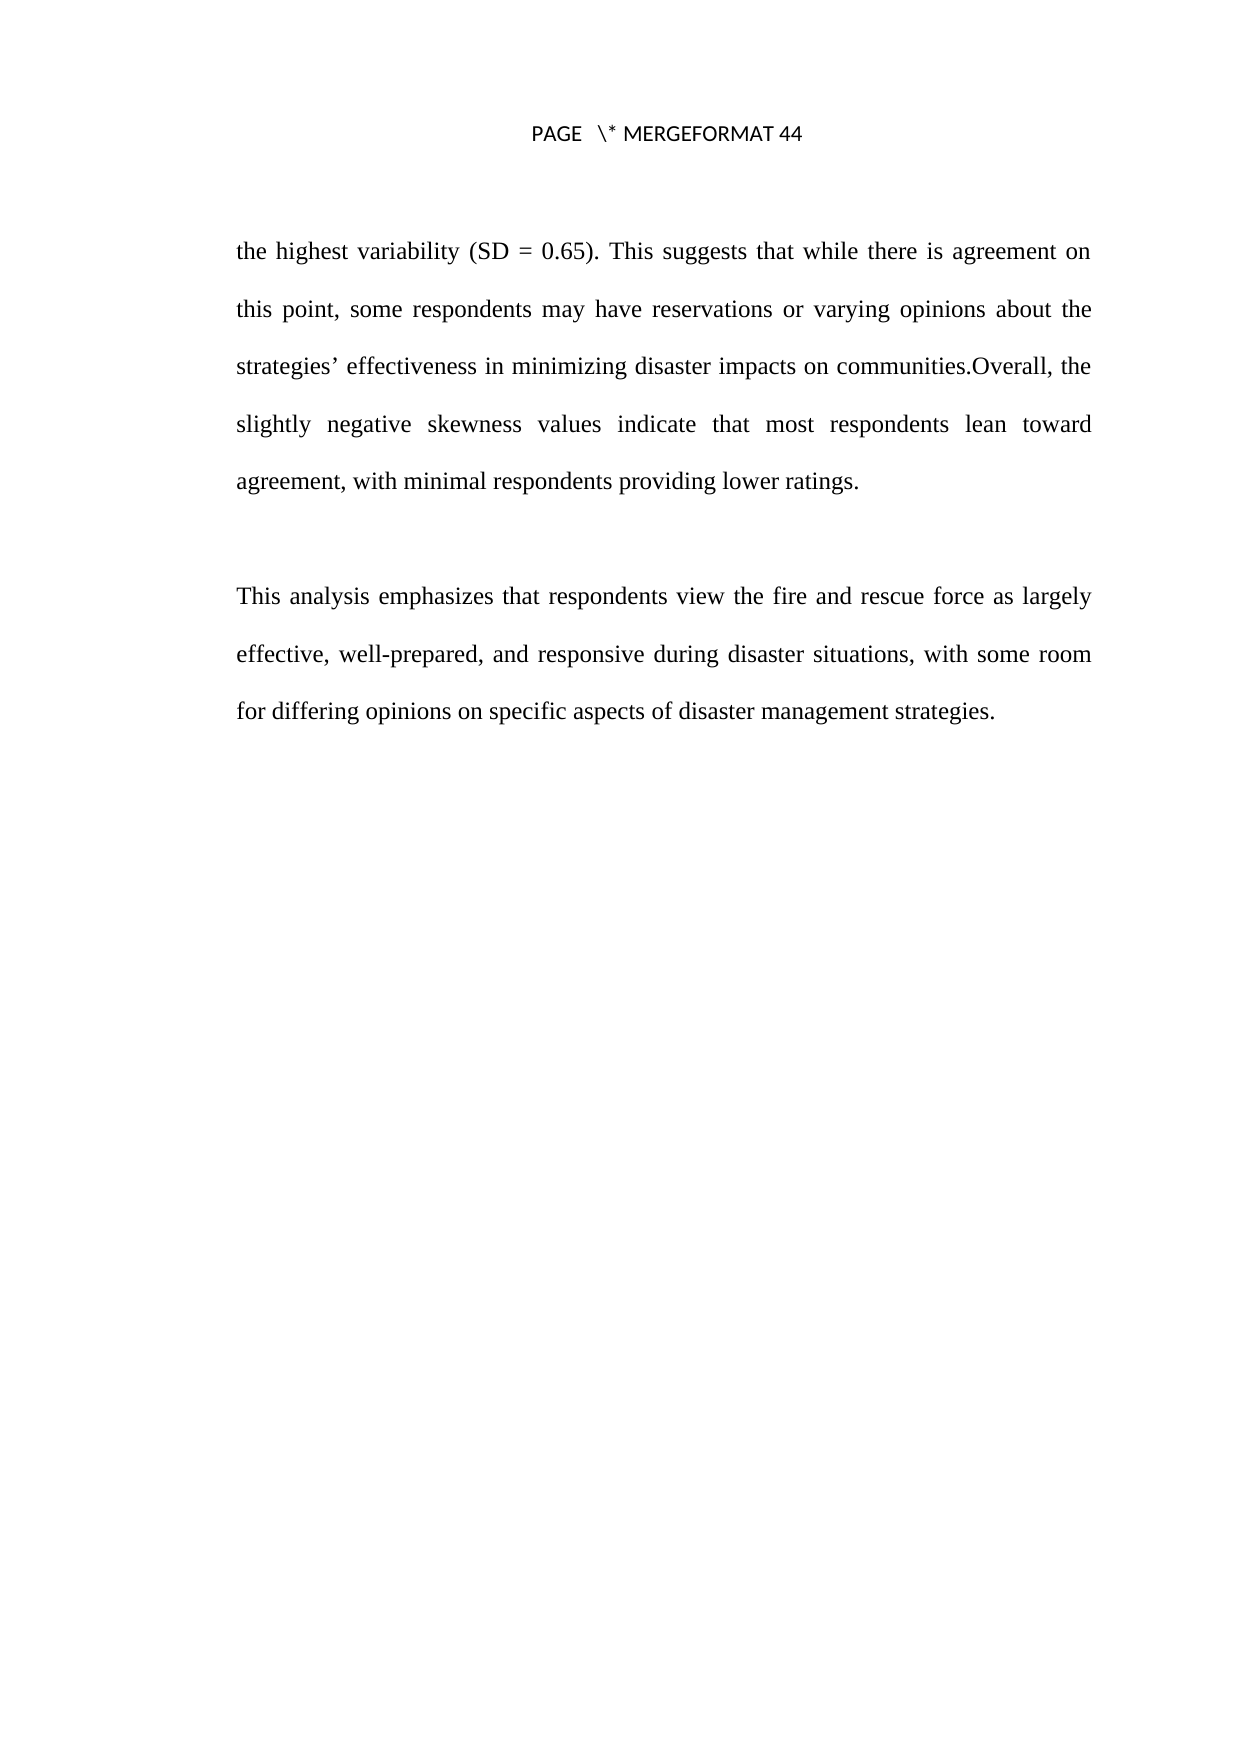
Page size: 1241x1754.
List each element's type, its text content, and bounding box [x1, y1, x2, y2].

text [236, 236, 1092, 495]
text This analysis emphasizes that respondents view the fire and rescue force as largely effective, well-prepared, and responsive during disaster situations, with some room for differing opinions on specific aspects of disaster management strategies. [236, 581, 1092, 725]
